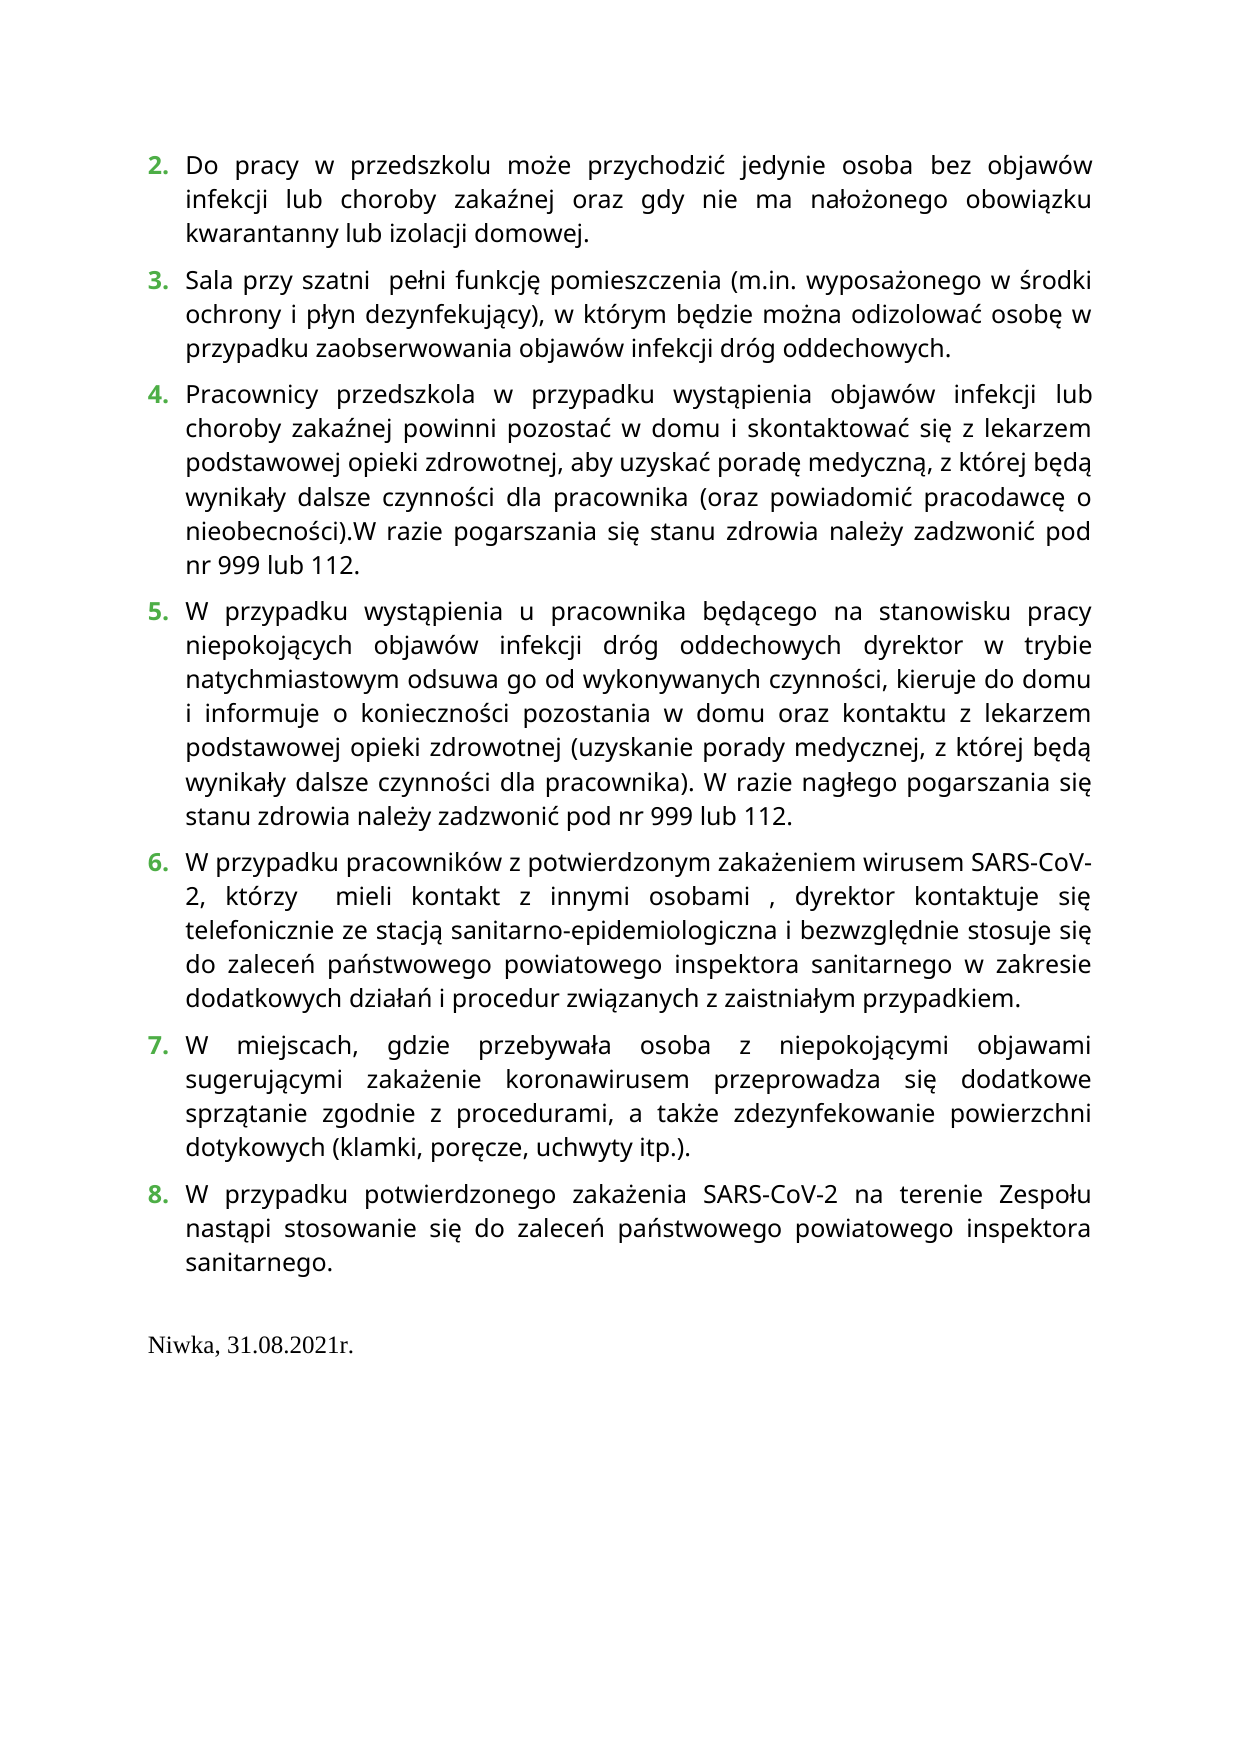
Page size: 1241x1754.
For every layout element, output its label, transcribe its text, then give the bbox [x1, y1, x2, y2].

list W miejscach, gdzie przebywała osoba z niepokojącymi objawami sugerującymi zakażenie koronawirusem przeprowadza się dodatkowe sprzątanie zgodnie z procedurami, a także zdezynfekowanie powierzchni dotykowych (klamki, poręcze, uchwyty itp.). [148, 1028, 1093, 1164]
list W przypadku wystąpienia u pracownika będącego na stanowisku pracy niepokojących objawów infekcji dróg oddechowych dyrektor w trybie natychmiastowym odsuwa go od wykonywanych czynności, kieruje do domu i informuje o konieczności pozostania w domu oraz kontaktu z lekarzem podstawowej opieki zdrowotnej (uzyskanie porady medycznej, z której będą wynikały dalsze czynności dla pracownika). W razie nagłego pogarszania się stanu zdrowia należy zadzwonić pod nr 999 lub 112. [148, 594, 1093, 832]
text Niwka, 31.08.2021r. [148, 1330, 1093, 1359]
list Pracownicy przedszkola w przypadku wystąpienia objawów infekcji lub choroby zakaźnej powinni pozostać w domu i skontaktować się z lekarzem podstawowej opieki zdrowotnej, aby uzyskać poradę medyczną, z której będą wynikały dalsze czynności dla pracownika (oraz powiadomić pracodawcę o nieobecności).W razie pogarszania się stanu zdrowia należy zadzwonić pod nr 999 lub 112. [148, 377, 1093, 581]
list W przypadku potwierdzonego zakażenia SARS-CoV-2 na terenie Zespołu nastąpi stosowanie się do zaleceń państwowego powiatowego inspektora sanitarnego. [148, 1176, 1093, 1278]
list Do pracy w przedszkolu może przychodzić jedynie osoba bez objawów infekcji lub choroby zakaźnej oraz gdy nie ma nałożonego obowiązku kwarantanny lub izolacji domowej. [148, 148, 1093, 250]
list W przypadku pracowników z potwierdzonym zakażeniem wirusem SARS-CoV-2, którzy mieli kontakt z innymi osobami , dyrektor kontaktuje się telefonicznie ze stacją sanitarno-epidemiologiczna i bezwzględnie stosuje się do zaleceń państwowego powiatowego inspektora sanitarnego w zakresie dodatkowych działań i procedur związanych z zaistniałym przypadkiem. [148, 845, 1093, 1015]
list Sala przy szatni pełni funkcję pomieszczenia (m.in. wyposażonego w środki ochrony i płyn dezynfekujący), w którym będzie można odizolować osobę w przypadku zaobserwowania objawów infekcji dróg oddechowych. [148, 262, 1093, 364]
